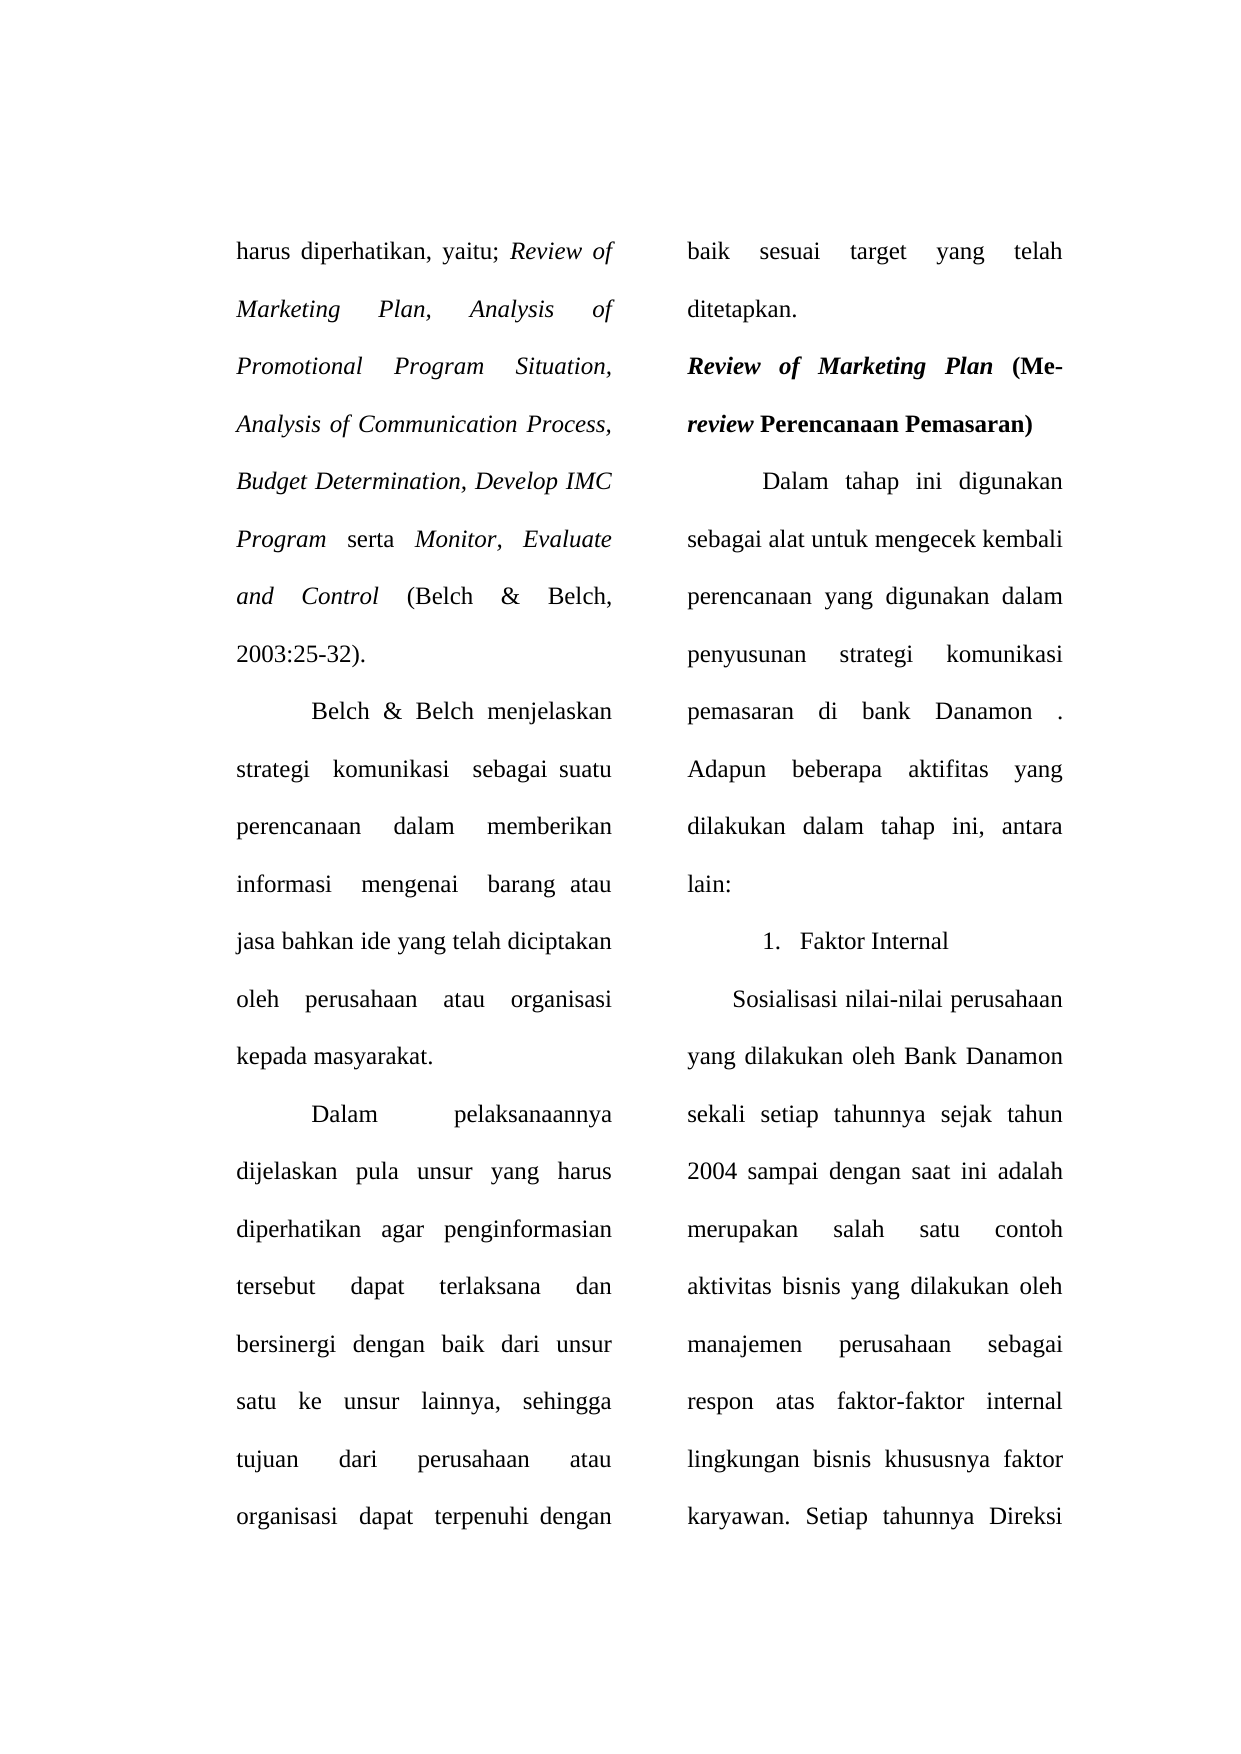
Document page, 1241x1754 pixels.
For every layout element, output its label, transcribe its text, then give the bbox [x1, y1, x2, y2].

text Dalam tahap ini digunakan sebagai alat untuk mengecek kembali perencanaan yang digunakan dalam penyusunan strategi komunikasi pemasaran di bank Danamon . Adapun beberapa aktifitas yang dilakukan dalam tahap ini, antara lain: [687, 466, 1063, 897]
text Dalam pelaksanaannya dijelaskan pula unsur yang harus diperhatikan agar penginformasian tersebut dapat terlaksana dan bersinergi dengan baik dari unsur satu ke unsur lainnya, sehingga tujuan dari perusahaan atau organisasi dapat terpenuhi dengan baik sesuai target yang telah ditetapkan. [236, 1099, 612, 1530]
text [687, 984, 1063, 1530]
text Belch & Belch menjelaskan strategi komunikasi sebagai suatu perencanaan dalam memberikan informasi mengenai barang atau jasa bahkan ide yang telah diciptakan oleh perusahaan atau organisasi kepada masyarakat. [236, 696, 612, 1070]
text Review of Marketing Plan (Me-review Perencanaan Pemasaran) [687, 351, 1063, 437]
list Faktor Internal [762, 926, 1063, 955]
text Dalam pelaksanaannya dijelaskan pula unsur yang harus diperhatikan agar penginformasian tersebut dapat terlaksana dan bersinergi dengan baik dari unsur satu ke unsur lainnya, sehingga tujuan dari perusahaan atau organisasi dapat terpenuhi dengan baik sesuai target yang telah ditetapkan. [687, 236, 1063, 322]
